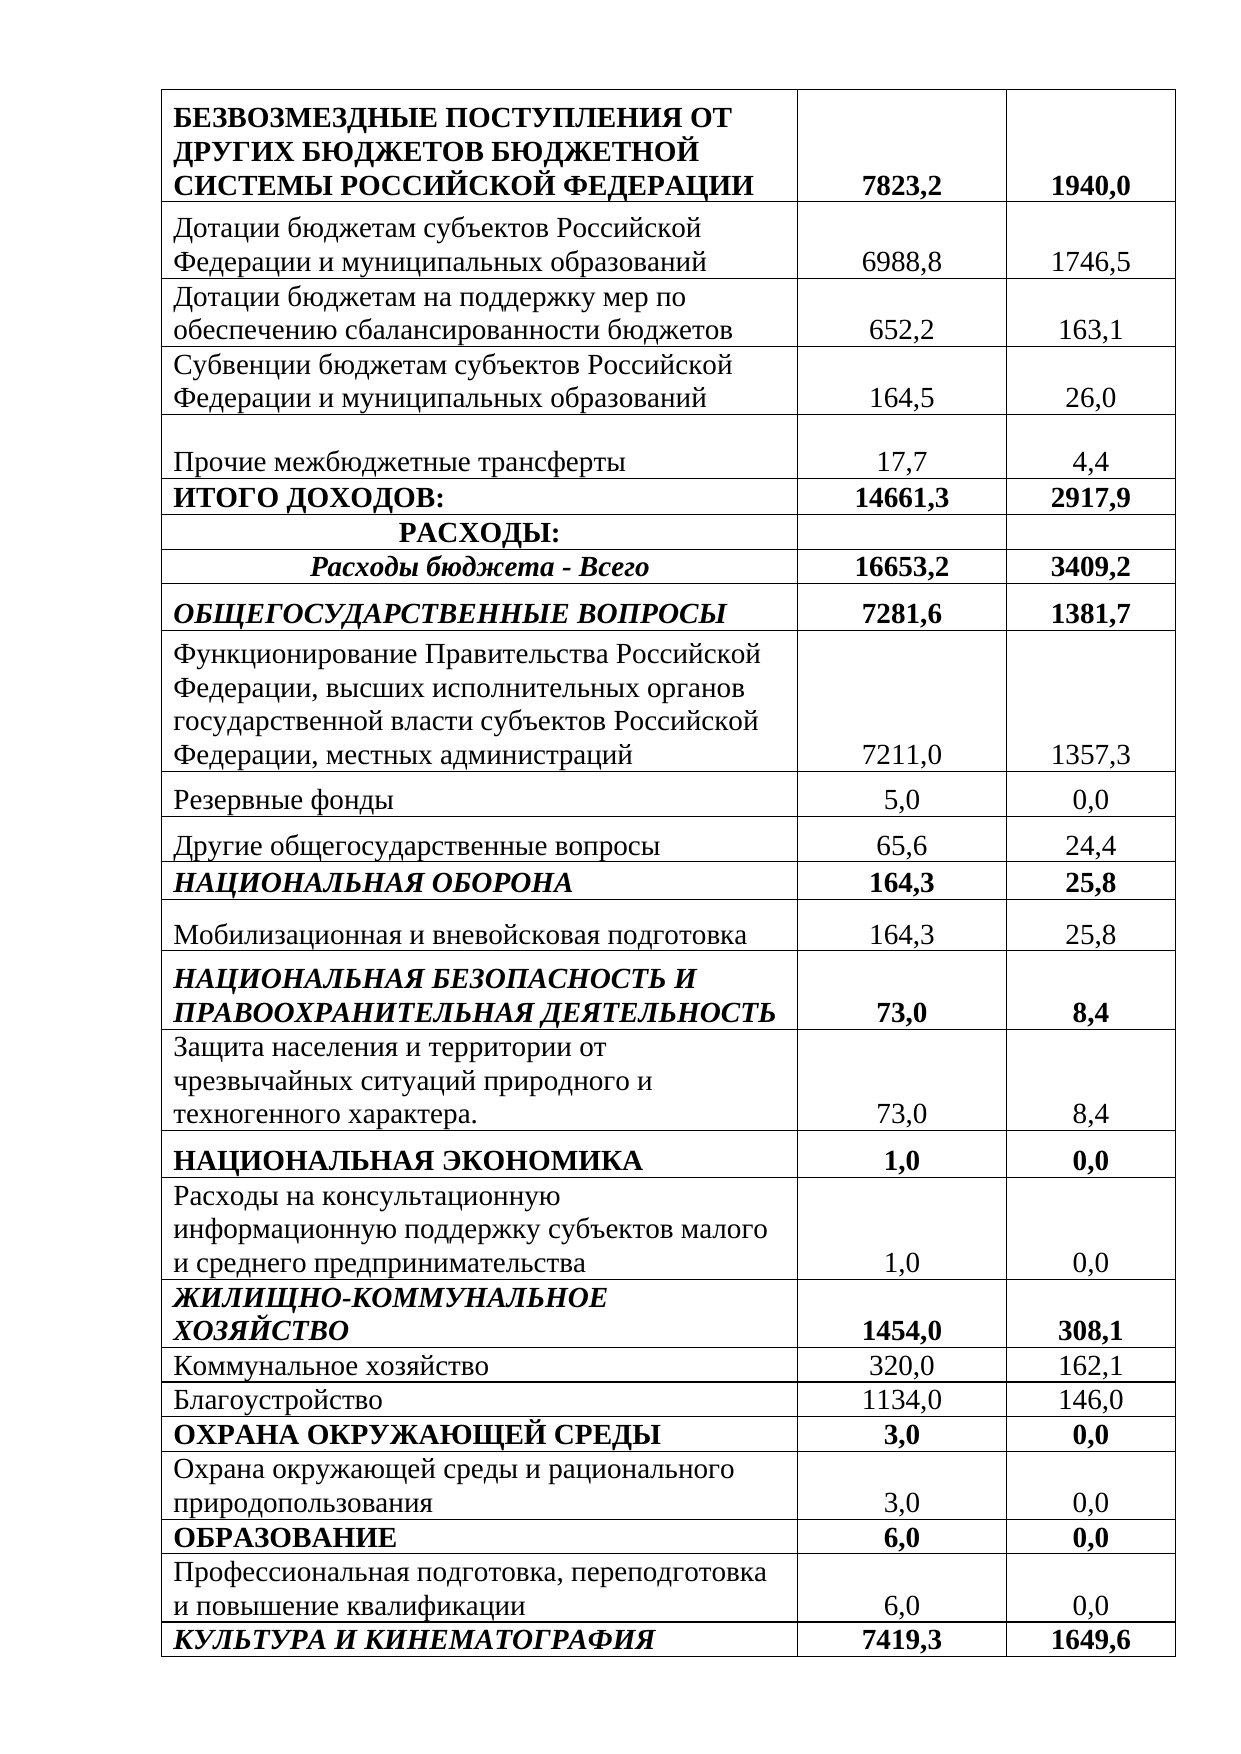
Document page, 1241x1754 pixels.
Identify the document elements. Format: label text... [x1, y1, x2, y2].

table_cell НАЦИОНАЛЬНАЯ ЭКОНОМИКА [162, 1131, 797, 1177]
table_cell 3,0 [798, 1417, 1006, 1451]
table_cell 652,2 [798, 279, 1006, 346]
table_cell 25,8 [1007, 862, 1175, 899]
table_cell Функционирование Правительства Российской Федерации, высших исполнительных органов государственной власти субъектов Российской Федерации, местных администраций [162, 631, 797, 771]
table_cell 1381,7 [1007, 584, 1175, 630]
table_cell 0,0 [1007, 1554, 1175, 1621]
table_cell 1940,0 [1007, 90, 1175, 201]
table_cell 163,1 [1007, 279, 1175, 346]
table_cell 16653,2 [798, 550, 1006, 583]
table_cell 7823,2 [798, 90, 1006, 201]
table_cell 164,3 [798, 900, 1006, 950]
table_cell 6,0 [798, 1554, 1006, 1621]
table_cell ОХРАНА ОКРУЖАЮЩЕЙ СРЕДЫ [162, 1417, 797, 1451]
table_cell Прочие межбюджетные трансферты [162, 415, 797, 478]
table_cell 1454,0 [798, 1280, 1006, 1347]
table_cell 1,0 [798, 1131, 1006, 1177]
table_cell 4,4 [1007, 415, 1175, 478]
table_cell Резервные фонды [162, 772, 797, 816]
table_cell 0,0 [1007, 1131, 1175, 1177]
table_cell 0,0 [1007, 1417, 1175, 1451]
table_cell 162,1 [1007, 1348, 1175, 1381]
table_cell 26,0 [1007, 347, 1175, 414]
table_cell НАЦИОНАЛЬНАЯ БЕЗОПАСНОСТЬ И ПРАВООХРАНИТЕЛЬНАЯ ДЕЯТЕЛЬНОСТЬ [162, 951, 797, 1028]
table_cell 7211,0 [798, 631, 1006, 771]
table_cell [798, 515, 1006, 548]
table_cell 320,0 [798, 1348, 1006, 1381]
table_cell Коммунальное хозяйство [162, 1348, 797, 1381]
table_cell 5,0 [798, 772, 1006, 816]
table_cell Мобилизационная и вневойсковая подготовка [162, 900, 797, 950]
table_cell 25,8 [1007, 900, 1175, 950]
table_cell 3409,2 [1007, 550, 1175, 583]
table_cell БЕЗВОЗМЕЗДНЫЕ ПОСТУПЛЕНИЯ ОТ ДРУГИХ БЮДЖЕТОВ БЮДЖЕТНОЙ СИСТЕМЫ РОССИЙСКОЙ ФЕДЕРАЦИИ [162, 90, 797, 201]
table_cell Расходы бюджета - Всего [162, 550, 797, 583]
table_cell 8,4 [1007, 951, 1175, 1028]
table_cell Благоустройство [162, 1383, 797, 1416]
table_cell 1746,5 [1007, 202, 1175, 278]
table_cell 164,5 [798, 347, 1006, 414]
table_cell ИТОГО ДОХОДОВ: [162, 479, 797, 514]
table_cell ОБРАЗОВАНИЕ [162, 1520, 797, 1553]
table_cell 146,0 [1007, 1383, 1175, 1416]
table_cell 73,0 [798, 951, 1006, 1028]
table_cell Другие общегосударственные вопросы [162, 817, 797, 861]
table_cell ОБЩЕГОСУДАРСТВЕННЫЕ ВОПРОСЫ [162, 584, 797, 630]
table_cell ЖИЛИЩНО-КОММУНАЛЬНОЕ ХОЗЯЙСТВО [162, 1280, 797, 1347]
table_cell 0,0 [1007, 1178, 1175, 1279]
table_cell 164,3 [798, 862, 1006, 899]
table_cell 73,0 [798, 1030, 1006, 1130]
table_cell Охрана окружающей среды и рационального природопользования [162, 1452, 797, 1519]
table_cell 3,0 [798, 1452, 1006, 1519]
table_cell 308,1 [1007, 1280, 1175, 1347]
table_cell 0,0 [1007, 1452, 1175, 1519]
table_cell 7281,6 [798, 584, 1006, 630]
table_cell 1357,3 [1007, 631, 1175, 771]
table_cell КУЛЬТУРА И КИНЕМАТОГРАФИЯ [162, 1623, 797, 1656]
table_cell Дотации бюджетам на поддержку мер по обеспечению сбалансированности бюджетов [162, 279, 797, 346]
table_cell 1649,6 [1007, 1623, 1175, 1656]
table_cell 24,4 [1007, 817, 1175, 861]
table_cell 1,0 [798, 1178, 1006, 1279]
table_cell НАЦИОНАЛЬНАЯ ОБОРОНА [162, 862, 797, 899]
table_cell 65,6 [798, 817, 1006, 861]
table_cell 6,0 [798, 1520, 1006, 1553]
table_cell [1007, 515, 1175, 548]
table_cell 0,0 [1007, 772, 1175, 816]
table_cell 6988,8 [798, 202, 1006, 278]
table_cell 0,0 [1007, 1520, 1175, 1553]
table_cell Защита населения и территории от чрезвычайных ситуаций природного и техногенного характера. [162, 1030, 797, 1130]
table_cell 7419,3 [798, 1623, 1006, 1656]
table_cell РАСХОДЫ: [162, 515, 797, 548]
table_cell 1134,0 [798, 1383, 1006, 1416]
table_cell Профессиональная подготовка, переподготовка и повышение квалификации [162, 1554, 797, 1621]
table_cell Дотации бюджетам субъектов Российской Федерации и муниципальных образований [162, 202, 797, 278]
table_cell Субвенции бюджетам субъектов Российской Федерации и муниципальных образований [162, 347, 797, 414]
table_cell 14661,3 [798, 479, 1006, 514]
table_cell 2917,9 [1007, 479, 1175, 514]
table_cell 8,4 [1007, 1030, 1175, 1130]
table_cell 17,7 [798, 415, 1006, 478]
table_cell Расходы на консультационную информационную поддержку субъектов малого и среднего предпринимательства [162, 1178, 797, 1279]
